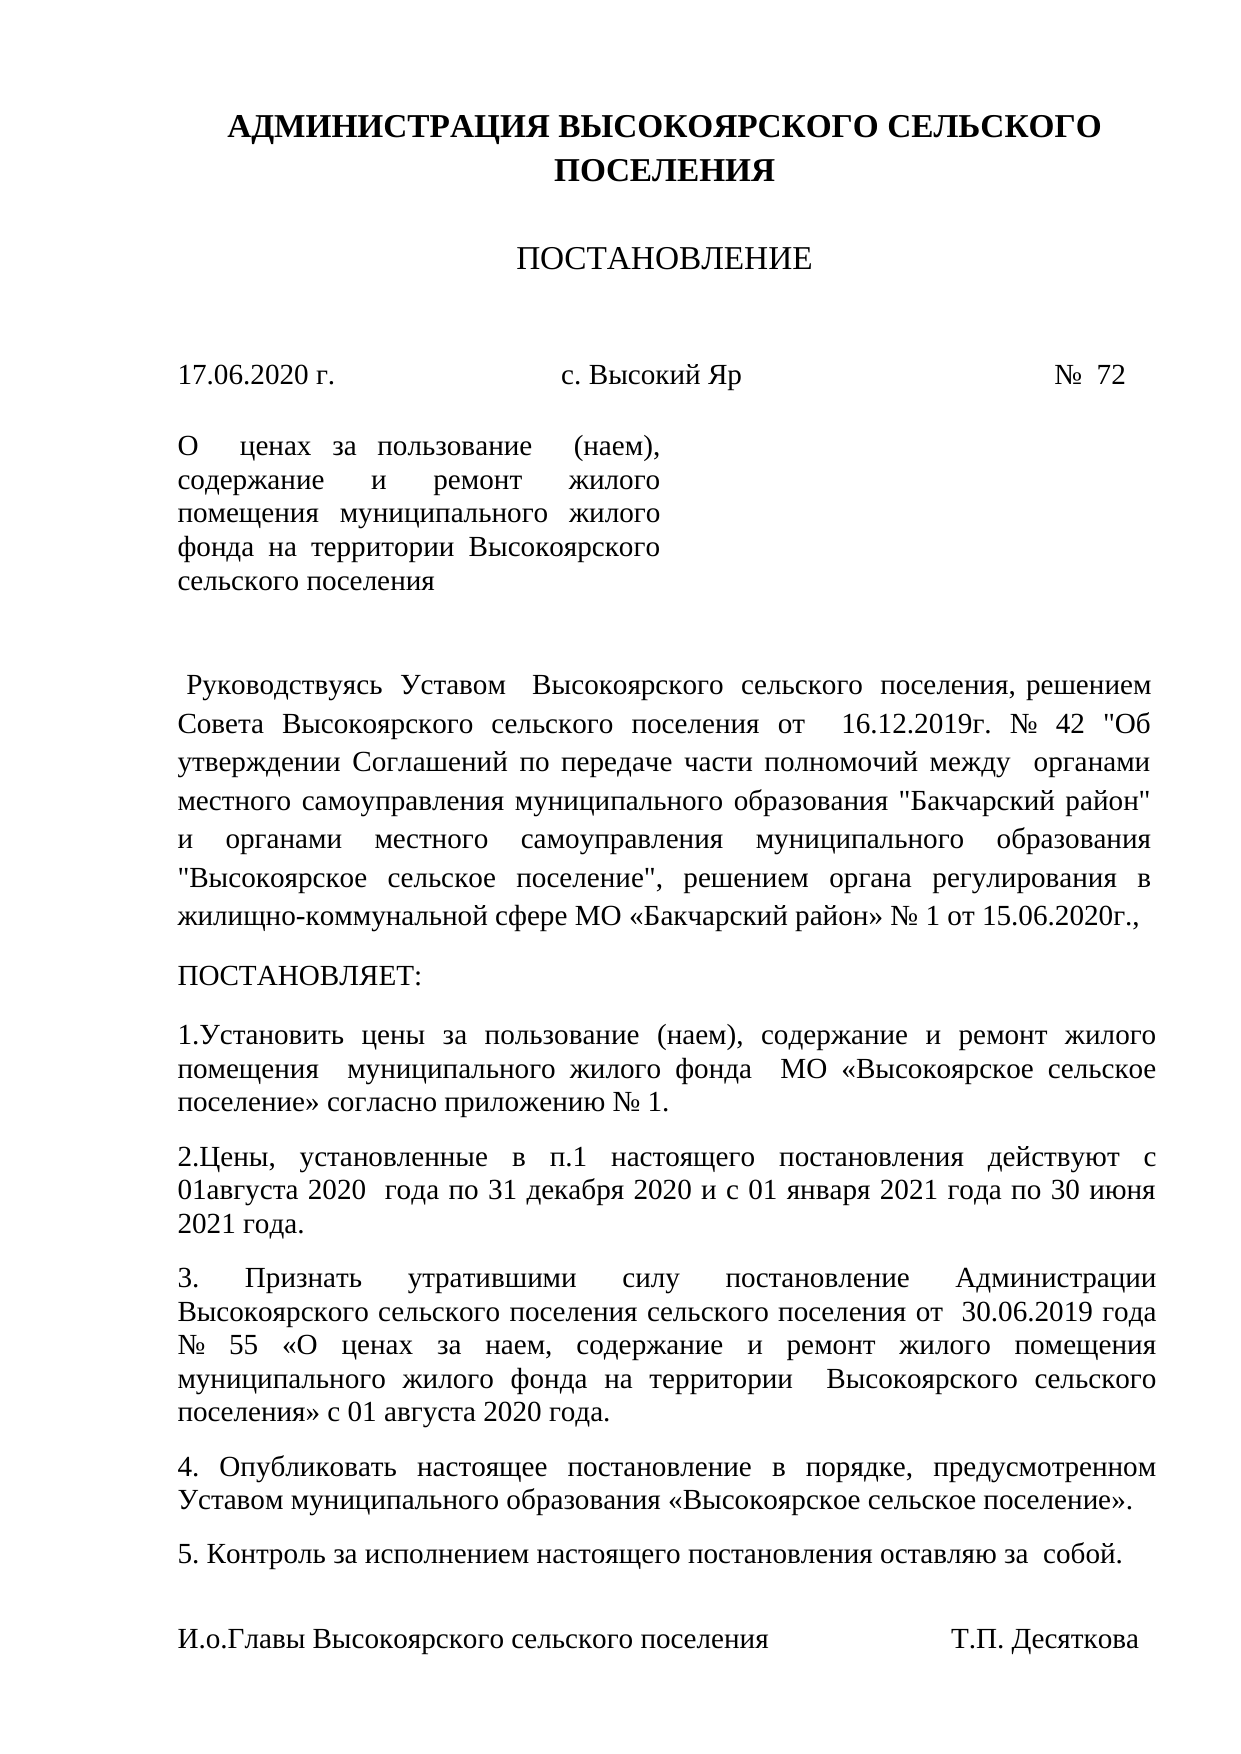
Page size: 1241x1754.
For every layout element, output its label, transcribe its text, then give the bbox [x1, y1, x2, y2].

text ПОСТАНОВЛЯЕТ: [177, 958, 1152, 991]
text И.о.Главы Высокоярского сельского поселения Т.П. Десяткова [177, 1621, 1152, 1655]
text АДМИНИСТРАЦИЯ ВЫСОКОЯРСКОГО СЕЛЬСКОГО ПОСЕЛЕНИЯ [177, 106, 1152, 189]
text 3. Признать утратившими силу постановление Администрации Высокоярского сельского поселения сельского поселения от 30.06.2019 года № 55 «О ценах за наем, содержание и ремонт жилого помещения муниципального жилого фонда на территории Высокоярского сельского поселения» с 01 августа 2020 года. [177, 1260, 1157, 1428]
text ПОСТАНОВЛЕНИЕ [177, 238, 1152, 277]
table_header О ценах за пользование (наем), содержание и ремонт жилого помещения муниципального жилого фонда на территории Высокоярского сельского поселения [166, 429, 675, 655]
text 17.06.2020 г. с. Высокий Яр № 72 [177, 357, 1152, 390]
text 5. Контроль за исполнением настоящего постановления оставляю за собой. [177, 1537, 1148, 1570]
text 4. Опубликовать настоящее постановление в порядке, предусмотренном Уставом муниципального образования «Высокоярское сельское поселение». [177, 1449, 1157, 1516]
text 2.Цены, установленные в п.1 настоящего постановления действуют с 01августа 2020 года по 31 декабря 2020 и с 01 января 2021 года по 30 июня 2021 года. [177, 1139, 1157, 1239]
text Руководствуясь Уставом Высокоярского сельского поселения, решением Совета Высокоярского сельского поселения от 16.12.2019г. № 42 "Об утверждении Соглашений по передаче части полномочий между органами местного самоуправления муниципального образования "Бакчарский район" и органами местного самоуправления муниципального образования "Высокоярское сельское поселение", решением органа регулирования в жилищно-коммунальной сфере МО «Бакчарский район» № 1 от 15.06.2020г., [177, 667, 1152, 932]
text 1.Установить цены за пользование (наем), содержание и ремонт жилого помещения муниципального жилого фонда МО «Высокоярское сельское поселение» согласно приложению № 1. [177, 1017, 1157, 1118]
